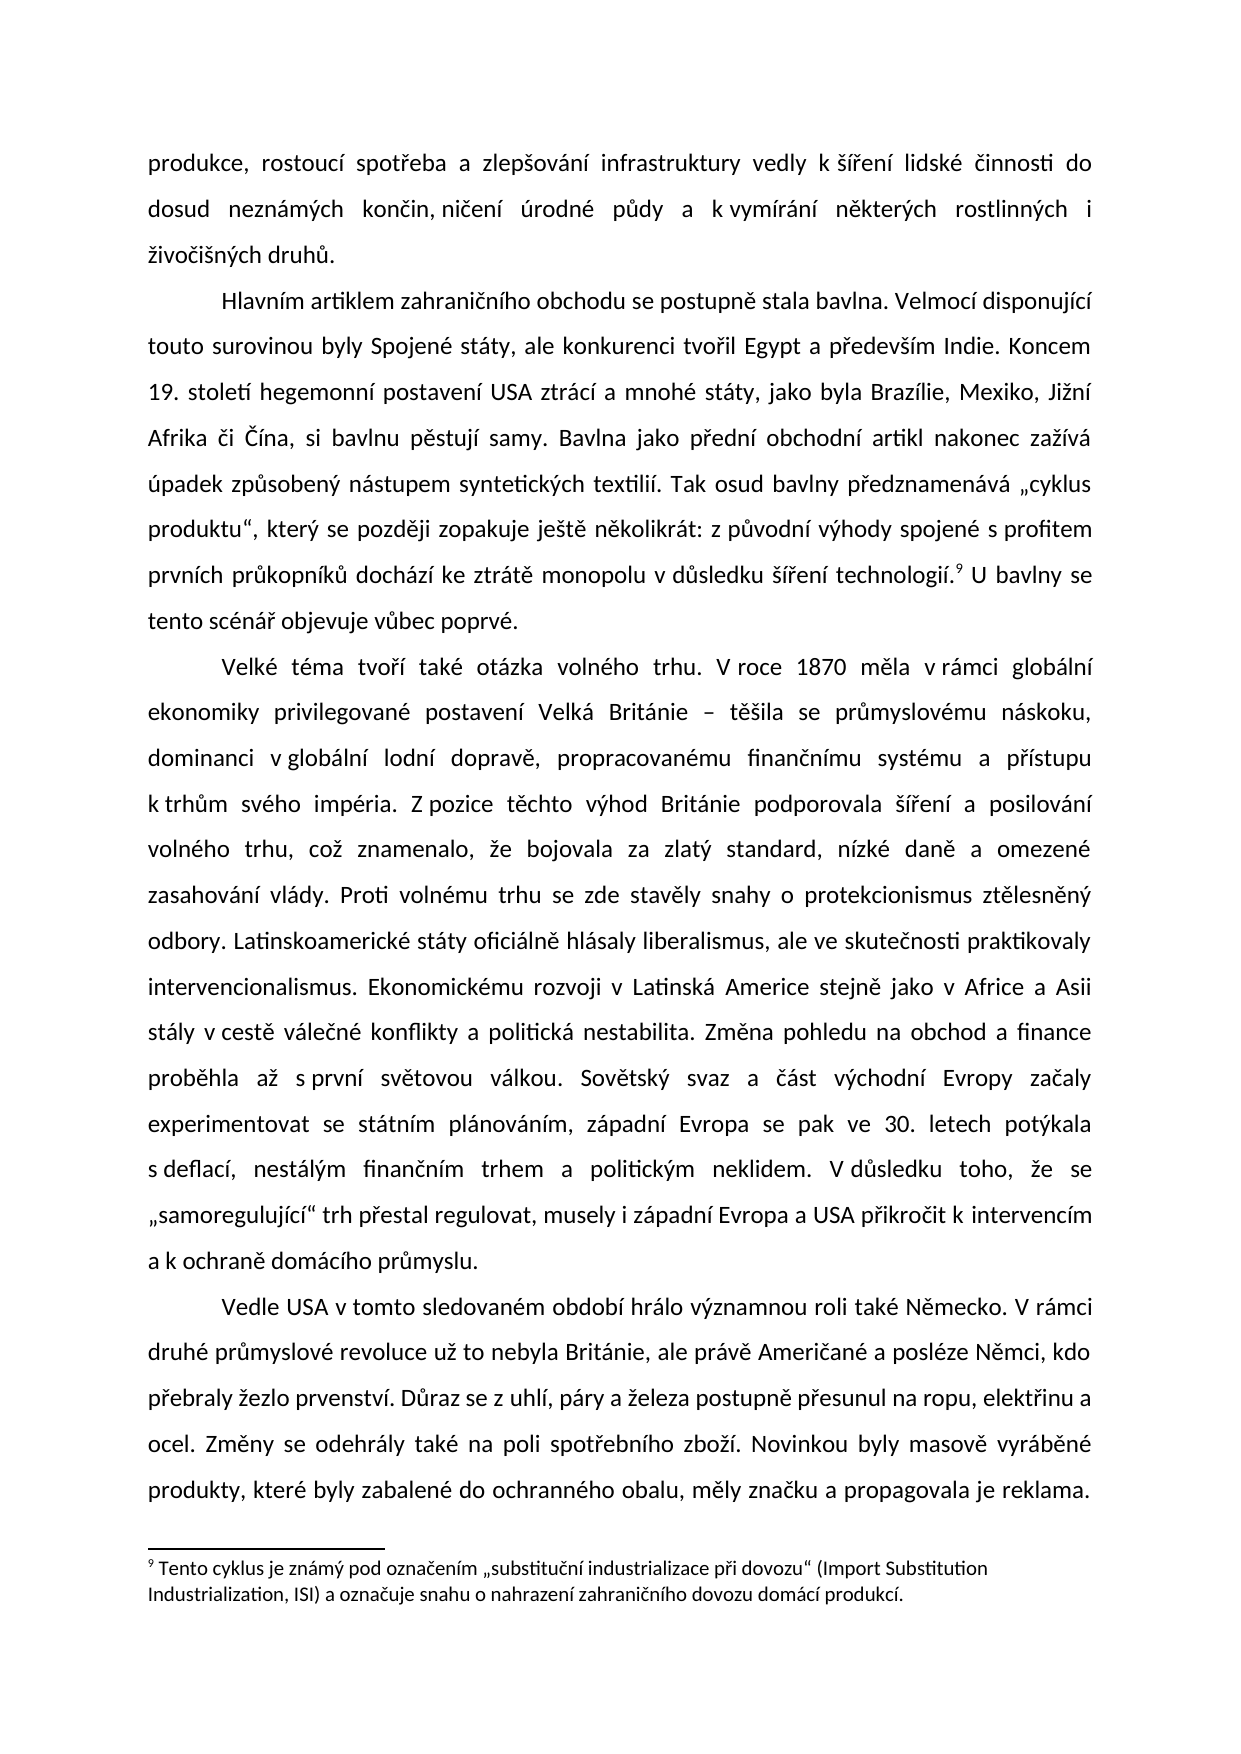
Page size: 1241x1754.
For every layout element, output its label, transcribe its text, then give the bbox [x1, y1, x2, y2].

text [148, 148, 1093, 269]
text Hlavním artiklem zahraničního obchodu se postupně stala bavlna. Velmocí disponující touto surovinou byly Spojené státy, ale konkurenci tvořil Egypt a především Indie. Koncem 19. století hegemonní postavení USA ztrácí a mnohé státy, jako byla Brazílie, Mexiko, Jižní Afrika či Čína, si bavlnu pěstují samy. Bavlna jako přední obchodní artikl nakonec zažívá úpadek způsobený nástupem syntetických textilií. Tak osud bavlny předznamenává „cyklus produktu“, který se později zopakuje ještě několikrát: z původní výhody spojené s profitem prvních průkopníků dochází ke ztrátě monopolu v důsledku šíření technologií. U bavlny se tento scénář objevuje vůbec poprvé. [148, 285, 1093, 635]
text Velké téma tvoří také otázka volného trhu. V roce 1870 měla v rámci globální ekonomiky privilegované postavení Velká Británie – těšila se průmyslovému náskoku, dominanci v globální lodní dopravě, propracovanému finančnímu systému a přístupu k trhům svého impéria. Z pozice těchto výhod Británie podporovala šíření a posilování volného trhu, což znamenalo, že bojovala za zlatý standard, nízké daně a omezené zasahování vlády. Proti volnému trhu se zde stavěly snahy o protekcionismus ztělesněný odbory. Latinskoamerické státy oficiálně hlásaly liberalismus, ale ve skutečnosti praktikovaly intervencionalismus. Ekonomickému rozvoji v Latinská Americe stejně jako v Africe a Asii stály v cestě válečné konflikty a politická nestabilita. Změna pohledu na obchod a finance proběhla až s první světovou válkou. Sovětský svaz a část východní Evropy začaly experimentovat se státním plánováním, západní Evropa se pak ve 30. letech potýkala s deflací, nestálým finančním trhem a politickým neklidem. V důsledku toho, že se „samoregulující“ trh přestal regulovat, musely i západní Evropa a USA přikročit k intervencím a k ochraně domácího průmyslu. [148, 651, 1093, 1276]
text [148, 1291, 1093, 1504]
